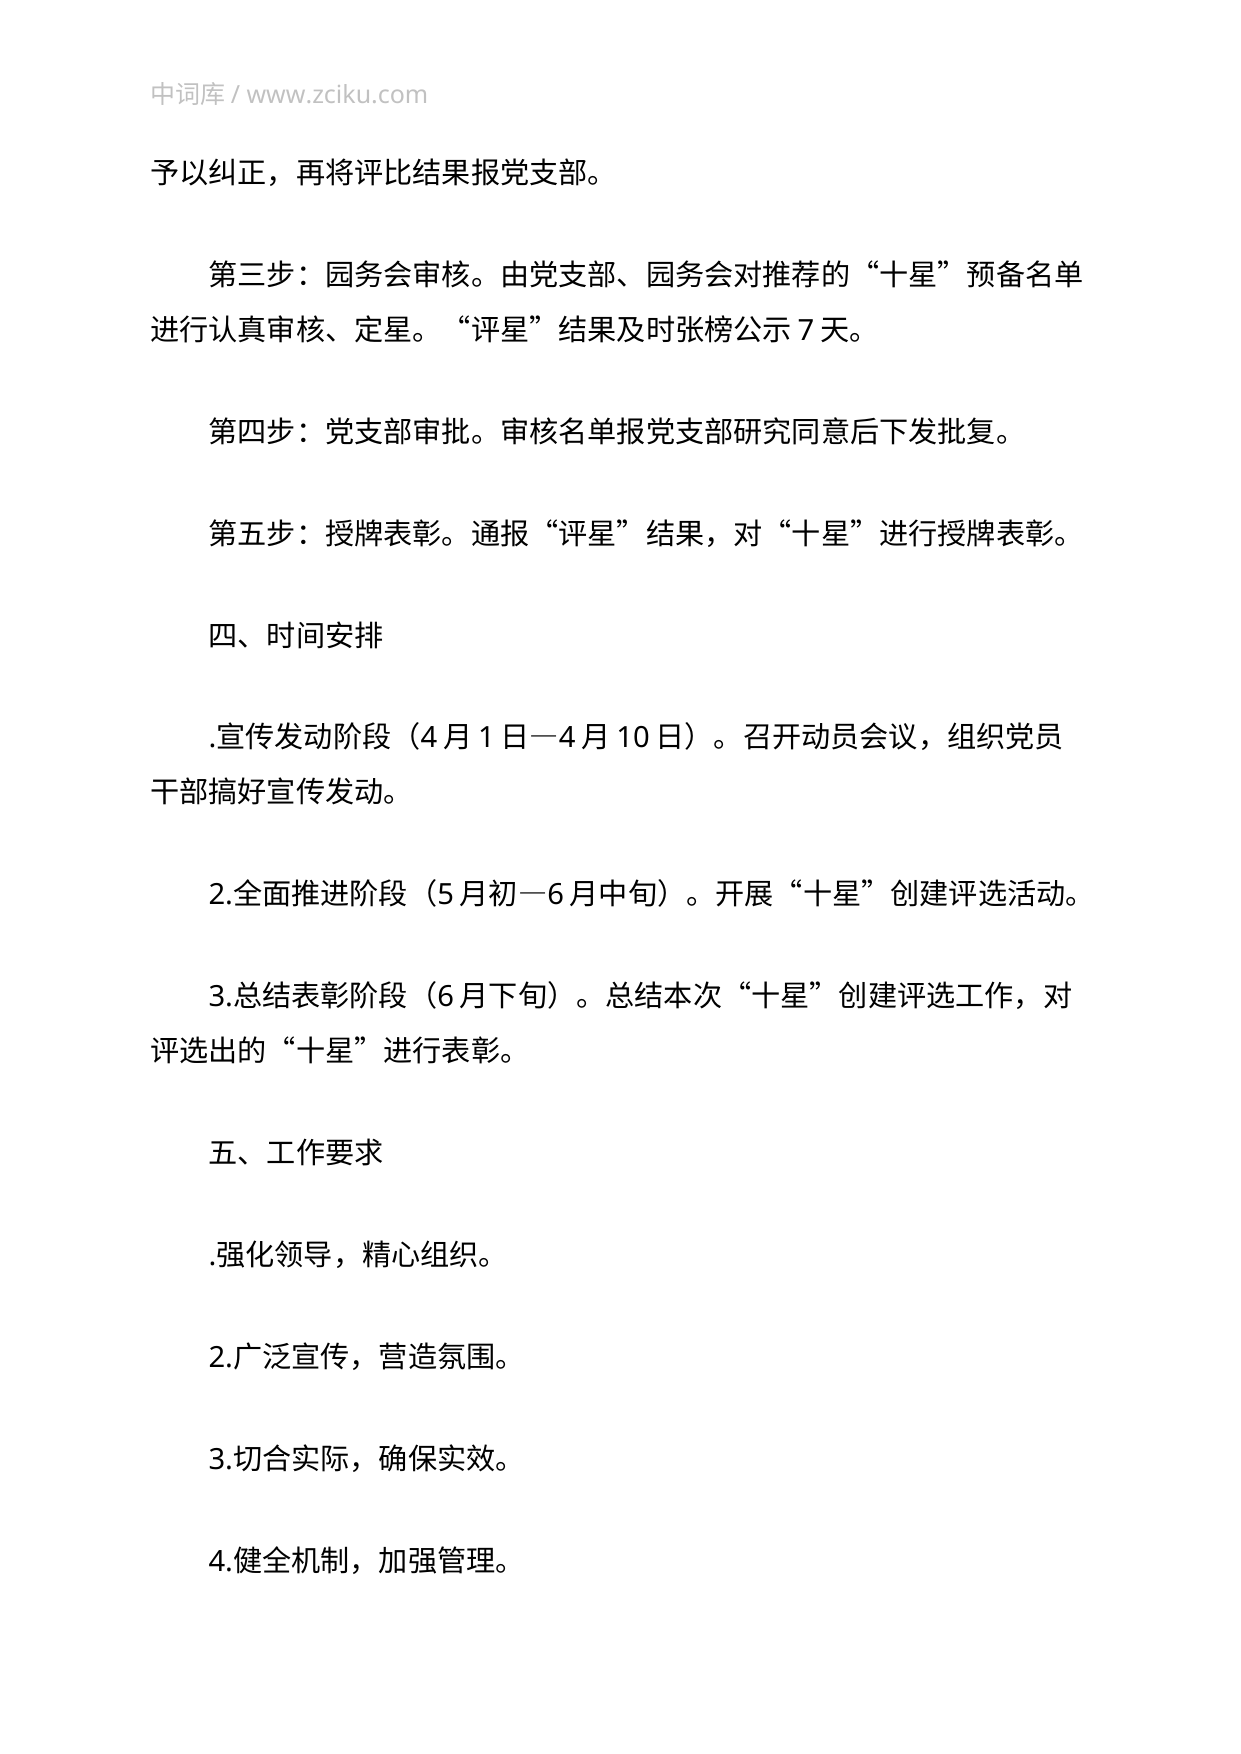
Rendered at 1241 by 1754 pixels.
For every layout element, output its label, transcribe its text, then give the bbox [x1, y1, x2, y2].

text 第五步：授牌表彰。通报“评星”结果，对“十星”进行授牌表彰。 [150, 510, 1090, 553]
text .强化领导，精心组织。 [150, 1231, 1090, 1274]
text 4.健全机制，加强管理。 [150, 1537, 1090, 1579]
text 3.切合实际，确保实效。 [150, 1435, 1090, 1478]
text 四、时间安排 [150, 612, 1090, 654]
text 第三步：园务会审核。由党支部、园务会对推荐的“十星”预备名单进行认真审核、定星。“评星”结果及时张榜公示7天。 [150, 252, 1090, 349]
text 3.总结表彰阶段（6月下旬）。总结本次“十星”创建评选工作，对评选出的“十星”进行表彰。 [150, 973, 1090, 1070]
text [150, 150, 1090, 192]
text 2.广泛宣传，营造氛围。 [150, 1333, 1090, 1376]
text .宣传发动阶段（4月1日—4月10日）。召开动员会议，组织党员干部搞好宣传发动。 [150, 714, 1090, 811]
text 第四步：党支部审批。审核名单报党支部研究同意后下发批复。 [150, 409, 1090, 451]
text 五、工作要求 [150, 1129, 1090, 1172]
text 2.全面推进阶段（5月初—6月中旬）。开展“十星”创建评选活动。 [150, 871, 1090, 913]
